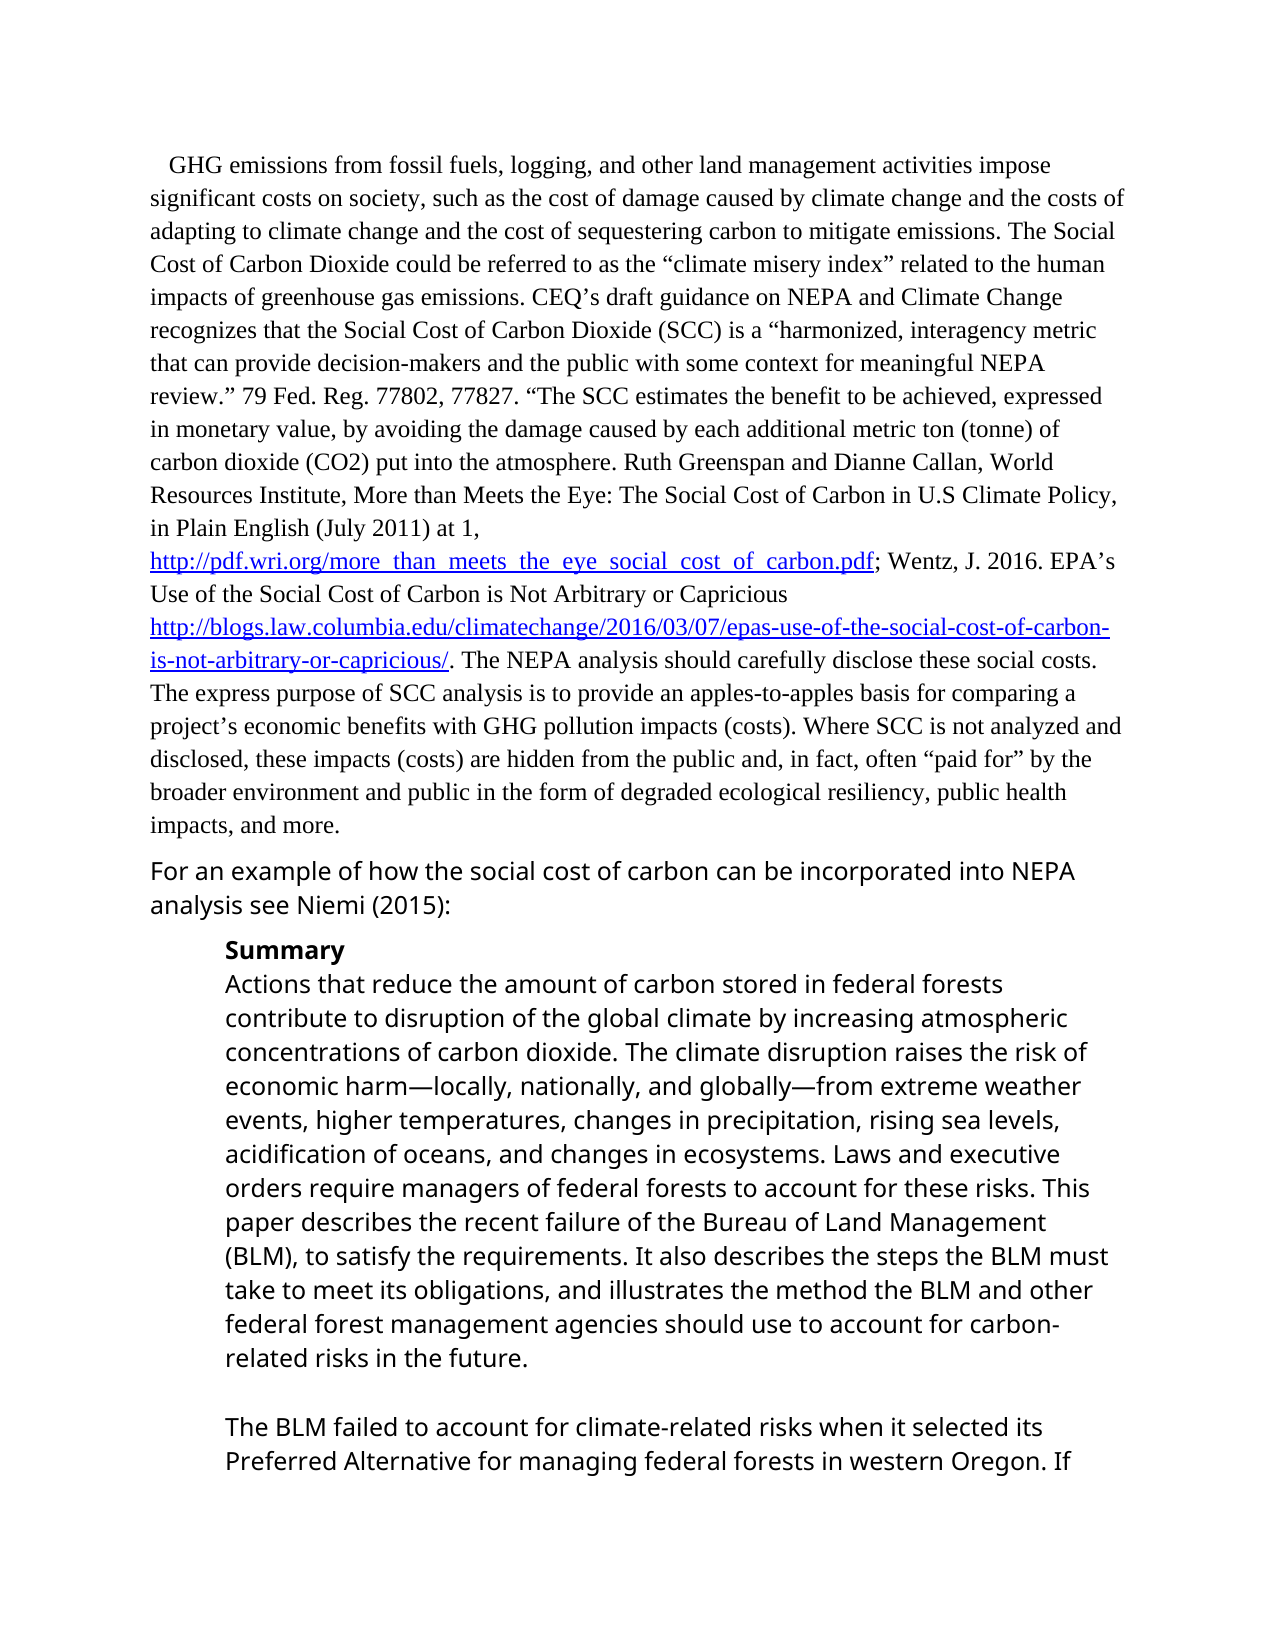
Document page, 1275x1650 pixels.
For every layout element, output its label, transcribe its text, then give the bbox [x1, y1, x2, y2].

text Summary [225, 932, 1125, 966]
text GHG emissions from fossil fuels, logging, and other land management activities impose significant costs on society, such as the cost of damage caused by climate change and the costs of adapting to climate change and the cost of sequestering carbon to mitigate emissions. The Social Cost of Carbon Dioxide could be referred to as the “climate misery index” related to the human impacts of greenhouse gas emissions. CEQ’s draft guidance on NEPA and Climate Change recognizes that the Social Cost of Carbon Dioxide (SCC) is a “harmonized, interagency metric that can provide decision-makers and the public with some context for meaningful NEPA review.” 79 Fed. Reg. 77802, 77827. “The SCC estimates the benefit to be achieved, expressed in monetary value, by avoiding the damage caused by each additional metric ton (tonne) of carbon dioxide (CO2) put into the atmosphere. Ruth Greenspan and Dianne Callan, World Resources Institute, More than Meets the Eye: The Social Cost of Carbon in U.S Climate Policy, in Plain English (July 2011) at 1, http://pdf.wri.org/more_than_meets_the_eye_social_cost_of_carbon.pdf; Wentz, J. 2016. EPA’s Use of the Social Cost of Carbon is Not Arbitrary or Capricious http://blogs.law.columbia.edu/climatechange/2016/03/07/epas-use-of-the-social-cost-of-carbon-is-not-arbitrary-or-capricious/. The NEPA analysis should carefully disclose these social costs. The express purpose of SCC analysis is to provide an apples-to-apples basis for comparing a project’s economic benefits with GHG pollution impacts (costs). Where SCC is not analyzed and disclosed, these impacts (costs) are hidden from the public and, in fact, often “paid for” by the broader environment and public in the form of degraded ecological resiliency, public health impacts, and more. [150, 150, 1125, 839]
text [225, 1409, 1125, 1477]
text Actions that reduce the amount of carbon stored in federal forests contribute to disruption of the global climate by increasing atmospheric concentrations of carbon dioxide. The climate disruption raises the risk of economic harm—locally, nationally, and globally—from extreme weather events, higher temperatures, changes in precipitation, rising sea levels, acidification of oceans, and changes in ecosystems. Laws and executive orders require managers of federal forests to account for these risks. This paper describes the recent failure of the Bureau of Land Management (BLM), to satisfy the requirements. It also describes the steps the BLM must take to meet its obligations, and illustrates the method the BLM and other federal forest management agencies should use to account for carbon-related risks in the future. [225, 966, 1125, 1375]
text For an example of how the social cost of carbon can be incorporated into NEPA analysis see Niemi (2015): [150, 854, 1125, 922]
